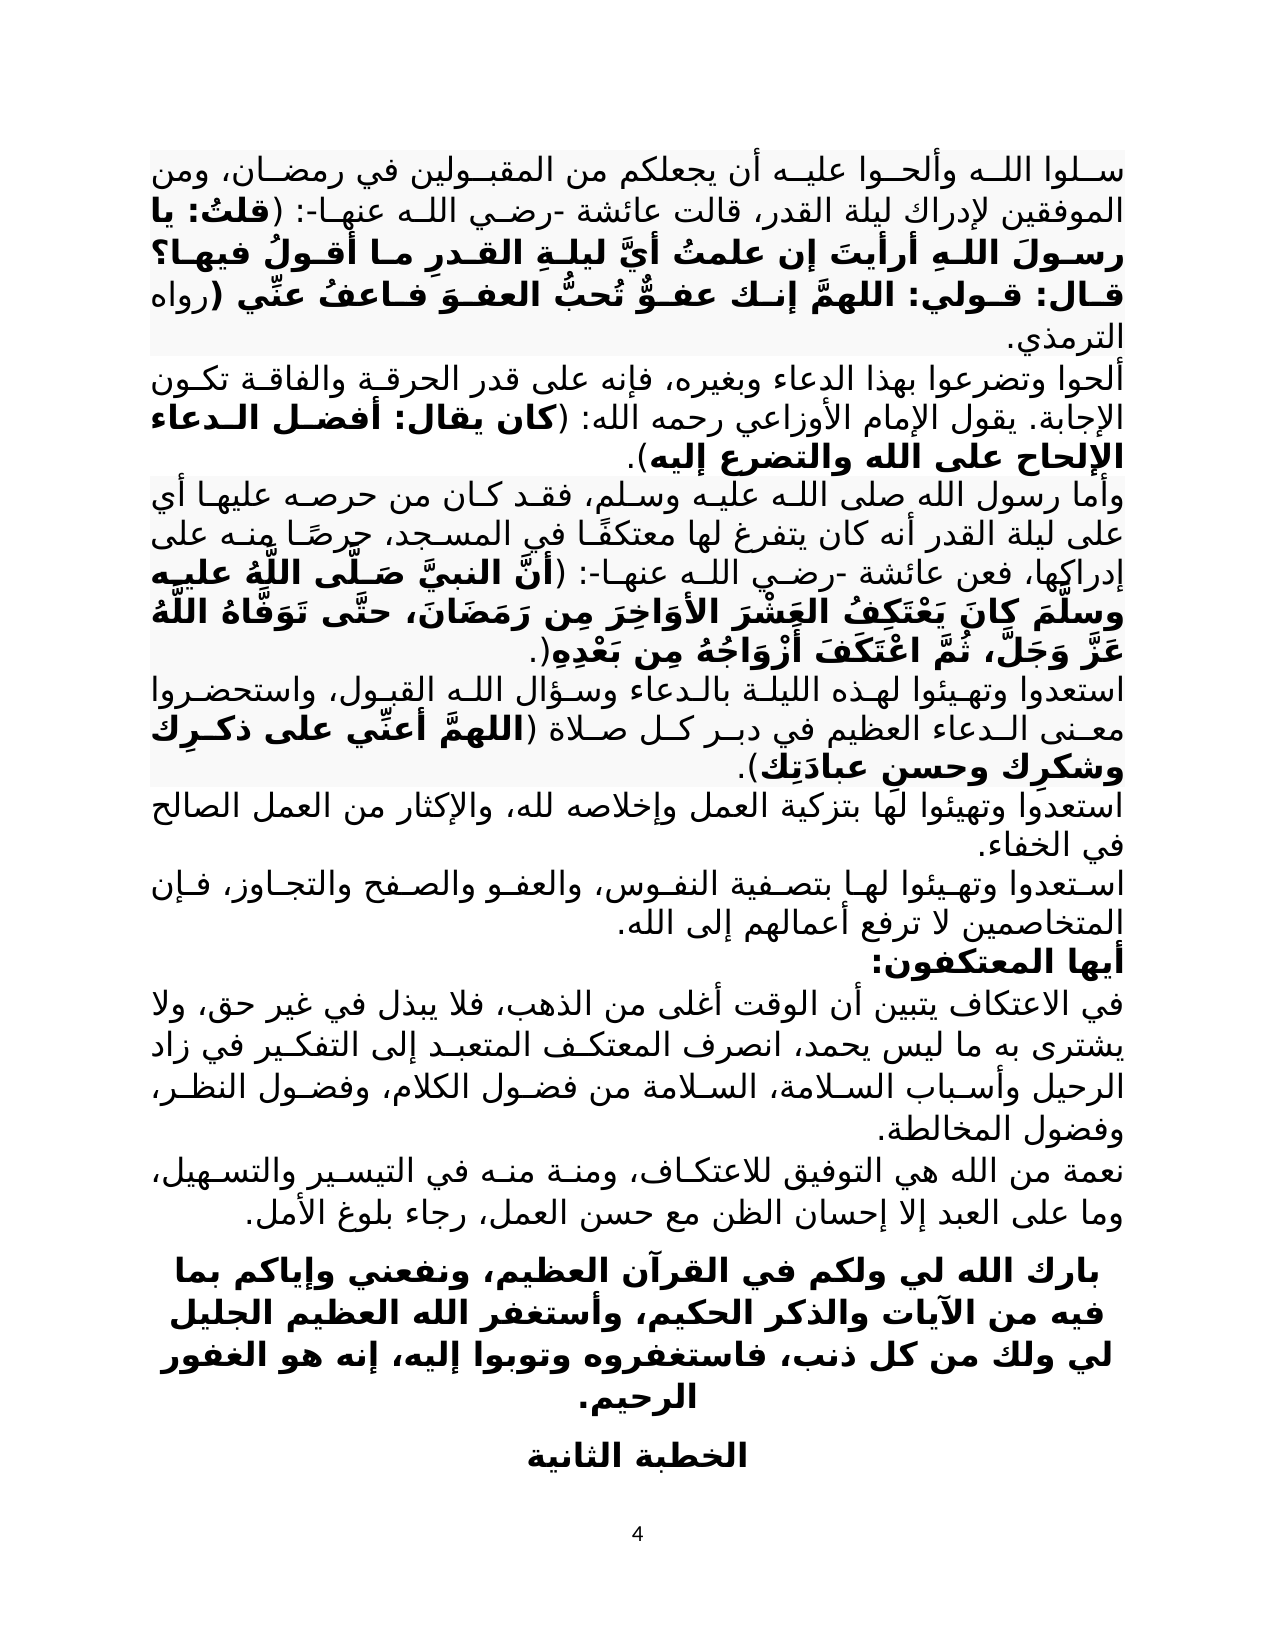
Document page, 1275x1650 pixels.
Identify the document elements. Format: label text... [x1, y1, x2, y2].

text استعدوا وتهيئوا لها بتصفية النفوس، والعفو والصفح والتجاوز، فإن المتخاصمين لا ترفع أعمالهم إلى الله. [150, 864, 1125, 942]
text أيها المعتكفون: [150, 942, 1125, 981]
text الخطبة الثانية [150, 1436, 1125, 1475]
text بارك الله لي ولكم في القرآن العظيم، ونفعني وإياكم بما فيه من الآيات والذكر الحكيم، وأستغفر الله العظيم الجليل لي ولك من كل ذنب، فاستغفروه وتوبوا إليه، إنه هو الغفور الرحيم. [150, 1252, 1125, 1416]
subtitle استعدوا وتهيئوا لهذه الليلة بالدعاء وسؤال الله القبول، واستحضروا معنى الدعاء العظيم في دبر كل صلاة (اللهمَّ أعنِّي على ذكرِك وشكرِك وحسنِ عبادَتِك). [150, 670, 1125, 787]
text استعدوا وتهيئوا لها بتزكية العمل وإخلاصه لله، والإكثار من العمل الصالح في الخفاء. [150, 787, 1125, 864]
text نعمة من الله هي التوفيق للاعتكاف، ومنة منه في التيسير والتسهيل، وما على العبد إلا إحسان الظن مع حسن العمل، رجاء بلوغ الأمل. [150, 1152, 1125, 1232]
subtitle سلوا الله وألحوا عليه أن يجعلكم من المقبولين في رمضان، ومن الموفقين لإدراك ليلة القدر، قالت عائشة -رضي الله عنها-: (قلتُ: يا رسولَ اللهِ أرأيتَ إن علمتُ أيَّ ليلةِ القدرِ ما أقولُ فيها؟ قال: قولي: اللهمَّ إنك عفوٌّ تُحبُّ العفوَ فاعفُ عنِّي (رواه الترمذي. [150, 150, 1125, 356]
text ألحوا وتضرعوا بهذا الدعاء وبغيره، فإنه على قدر الحرقة والفاقة تكون الإجابة. يقول الإمام الأوزاعي رحمه الله: (كان يقال: أفضل الدعاء الإلحاح على الله والتضرع إليه). [150, 359, 1125, 476]
text في الاعتكاف يتبين أن الوقت أغلى من الذهب، فلا يبذل في غير حق، ولا يشترى به ما ليس يحمد، انصرف المعتكف المتعبد إلى التفكير في زاد الرحيل وأسباب السلامة، السلامة من فضول الكلام، وفضول النظر، وفضول المخالطة. [150, 984, 1125, 1148]
subtitle وأما رسول الله صلى الله عليه وسلم، فقد كان من حرصه عليها أي على ليلة القدر أنه كان يتفرغ لها معتكفًا في المسجد، حرصًا منه على إدراكها، فعن عائشة -رضي الله عنها-: (أنَّ النبيَّ صَلَّى اللَّهُ عليه وسلَّمَ كانَ يَعْتَكِفُ العَشْرَ الأوَاخِرَ مِن رَمَضَانَ، حتَّى تَوَفَّاهُ اللَّهُ عَزَّ وَجَلَّ، ثُمَّ اعْتَكَفَ أَزْوَاجُهُ مِن بَعْدِهِ(. [150, 476, 1125, 670]
